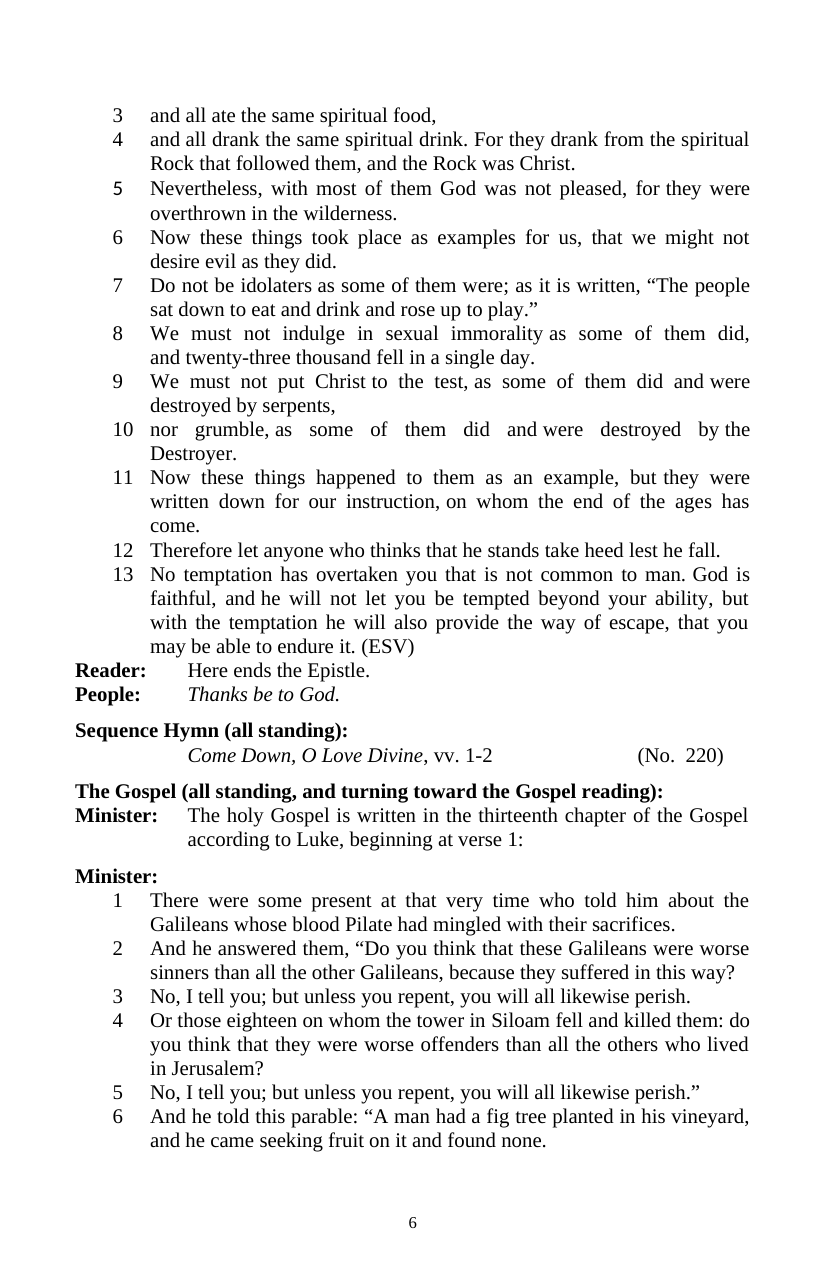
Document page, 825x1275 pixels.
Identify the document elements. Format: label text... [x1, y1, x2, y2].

list Nevertheless, with most of them God was not pleased, for they were overthrown in the wilderness. [112, 175, 750, 225]
list Now these things happened to them as an example, but they were written down for our instruction, on whom the end of the ages has come. [112, 465, 750, 537]
list and all ate the same spiritual food, [112, 103, 750, 127]
text The Gospel (all standing, and turning toward the Gospel reading): [75, 779, 750, 803]
list We must not indulge in sexual immorality as some of them did, and twenty-three thousand fell in a single day. [112, 321, 750, 369]
list and all drank the same spiritual drink. For they drank from the spiritual Rock that followed them, and the Rock was Christ. [112, 127, 750, 175]
text Minister: The holy Gospel is written in the thirteenth chapter of the Gospel according to Luke, beginning at verse 1: [75, 803, 750, 851]
list No, I tell you; but unless you repent, you will all likewise perish.” [112, 1080, 750, 1104]
list Or those eighteen on whom the tower in Siloam fell and killed them: do you think that they were worse offenders than all the others who lived in Jerusalem? [112, 1008, 750, 1080]
text Come Down, O Love Divine, vv. 1-2 (No. 220) [75, 742, 750, 767]
list No temptation has overtaken you that is not common to man. God is faithful, and he will not let you be tempted beyond your ability, but with the temptation he will also provide the way of escape, that you may be able to endure it. (ESV) [112, 562, 750, 658]
text People: Thanks be to God. [75, 682, 750, 706]
list Do not be idolaters as some of them were; as it is written, “The people sat down to eat and drink and rose up to play.” [112, 273, 750, 321]
list Now these things took place as examples for us, that we might not desire evil as they did. [112, 225, 750, 273]
list And he told this parable: “A man had a fig tree planted in his vineyard, and he came seeking fruit on it and found none. [112, 1104, 750, 1152]
list nor grumble, as some of them did and were destroyed by the Destroyer. [112, 417, 750, 465]
text Sequence Hymn (all standing): [75, 718, 750, 742]
list And he answered them, “Do you think that these Galileans were worse sinners than all the other Galileans, because they suffered in this way? [112, 936, 750, 984]
list There were some present at that very time who told him about the Galileans whose blood Pilate had mingled with their sacrifices. [112, 888, 750, 936]
list No, I tell you; but unless you repent, you will all likewise perish. [112, 984, 750, 1008]
list We must not put Christ to the test, as some of them did and were destroyed by serpents, [112, 369, 750, 417]
text Reader: Here ends the Epistle. [75, 658, 750, 682]
text Minister: [75, 864, 750, 888]
list Therefore let anyone who thinks that he stands take heed lest he fall. [112, 537, 750, 562]
